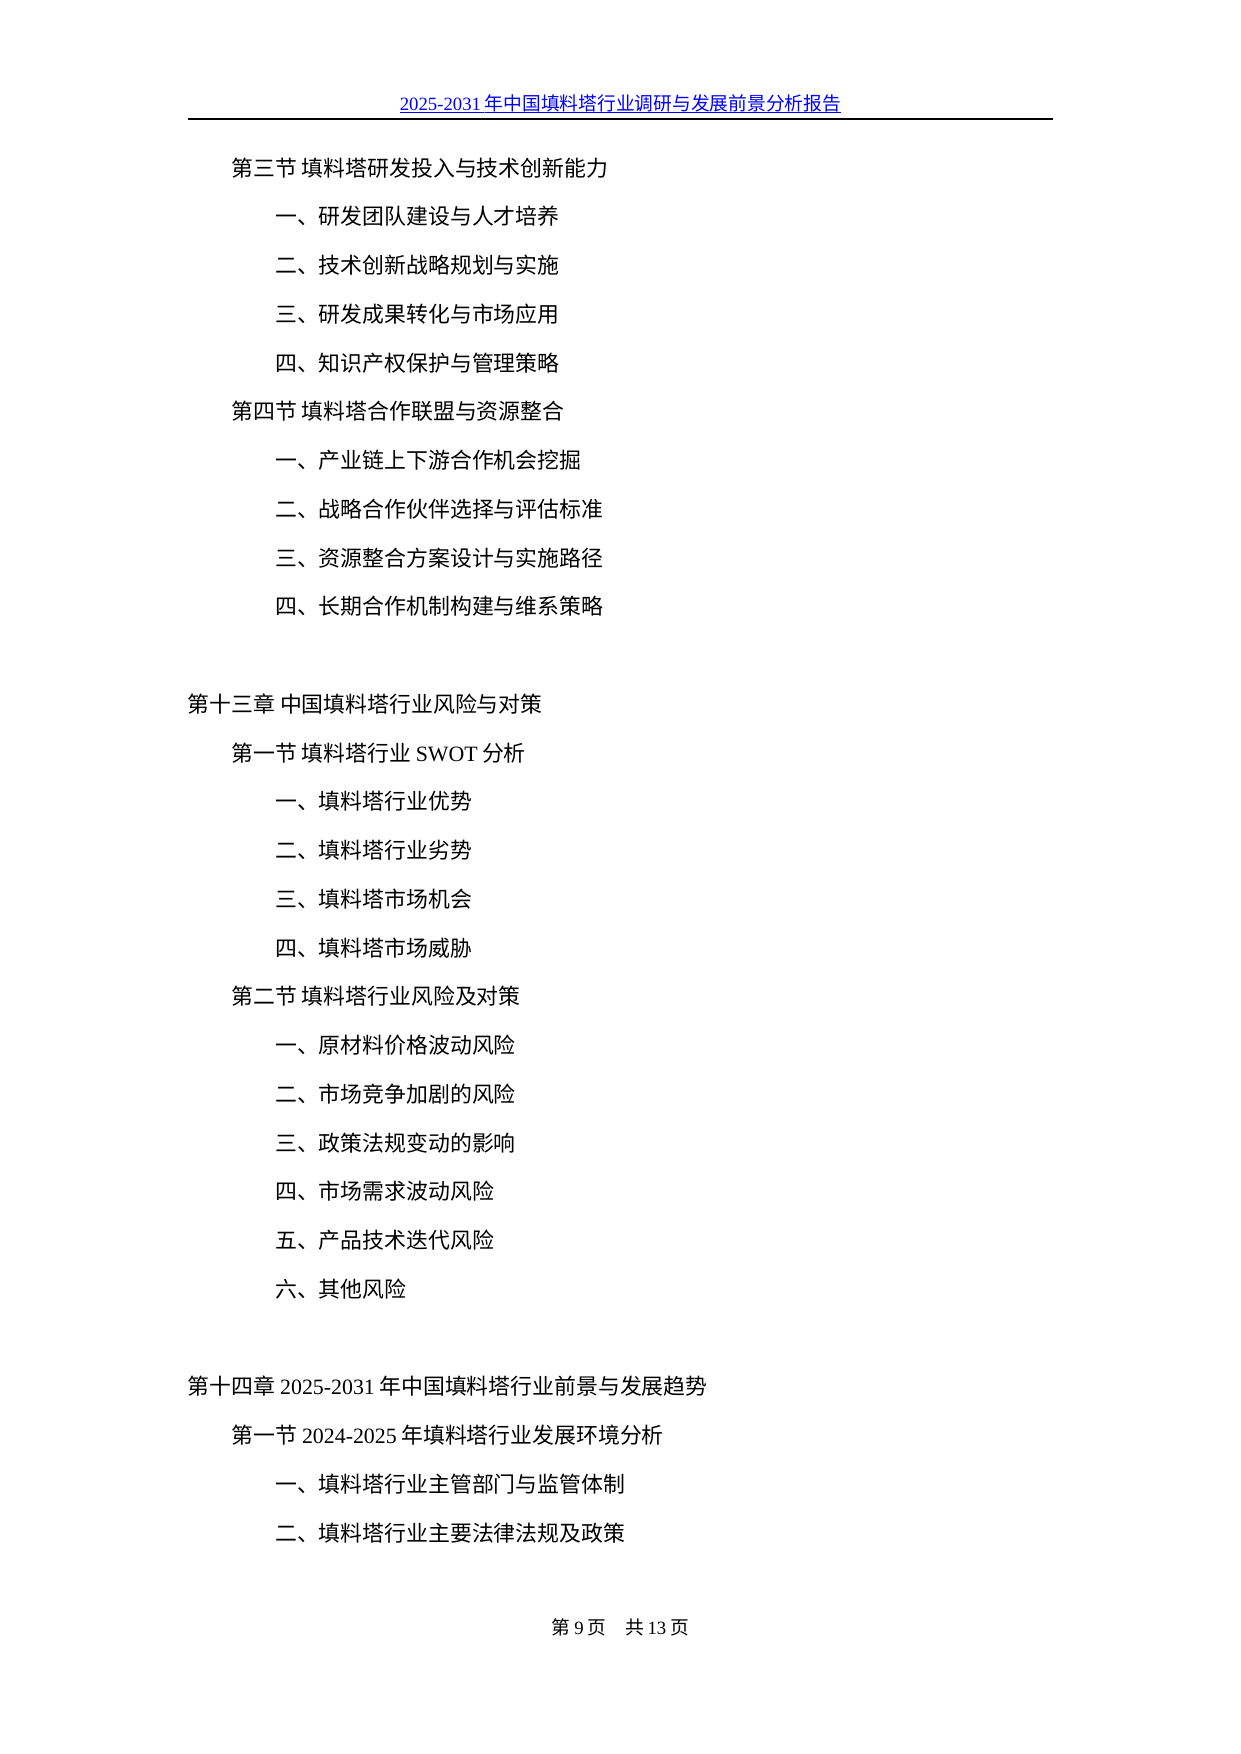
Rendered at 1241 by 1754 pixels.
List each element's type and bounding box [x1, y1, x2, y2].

text [187, 150, 1053, 1548]
